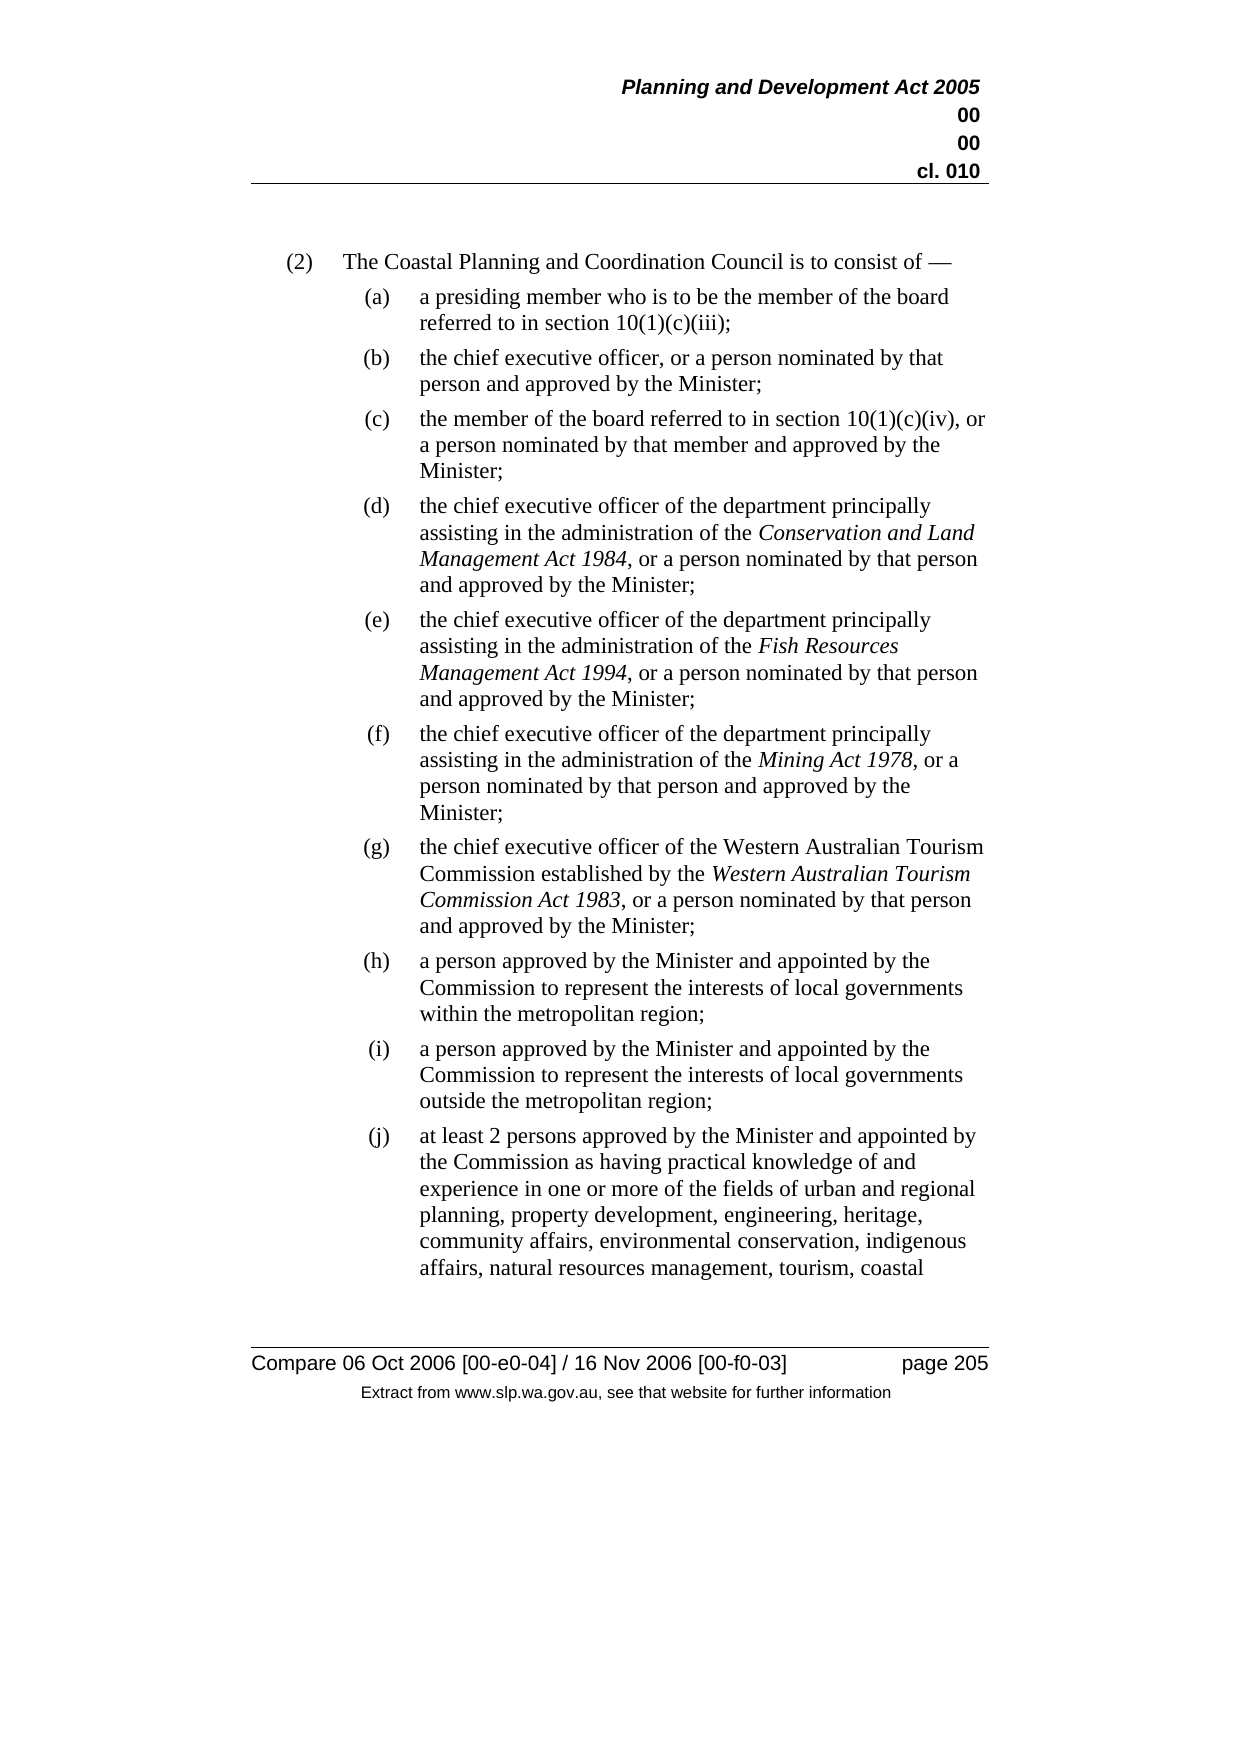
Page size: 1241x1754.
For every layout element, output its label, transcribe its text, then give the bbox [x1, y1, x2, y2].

text (i) a person approved by the Minister and appointed by the Commission to represent the interests of local governments outside the metropolitan region; [251, 1034, 989, 1114]
text (f) the chief executive officer of the department principally assisting in the administration of the Mining Act 1978, or a person nominated by that person and approved by the Minister; [251, 720, 989, 825]
text (h) a person approved by the Minister and appointed by the Commission to represent the interests of local governments within the metropolitan region; [251, 947, 989, 1026]
text (g) the chief executive officer of the Western Australian Tourism Commission established by the Western Australian Tourism Commission Act 1983, or a person nominated by that person and approved by the Minister; [251, 833, 989, 939]
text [251, 1122, 989, 1280]
text (b) the chief executive officer, or a person nominated by that person and approved by the Minister; [251, 344, 989, 396]
text (2) The Coastal Planning and Coordination Council is to consist of — [251, 248, 989, 274]
text (a) a presiding member who is to be the member of the board referred to in section 10(1)(c)(iii); [251, 283, 989, 335]
text (e) the chief executive officer of the department principally assisting in the administration of the Fish Resources Management Act 1994, or a person nominated by that person and approved by the Minister; [251, 606, 989, 711]
text (c) the member of the board referred to in section 10(1)(c)(iv), or a person nominated by that member and approved by the Minister; [251, 405, 989, 484]
text (d) the chief executive officer of the department principally assisting in the administration of the Conservation and Land Management Act 1984, or a person nominated by that person and approved by the Minister; [251, 492, 989, 598]
